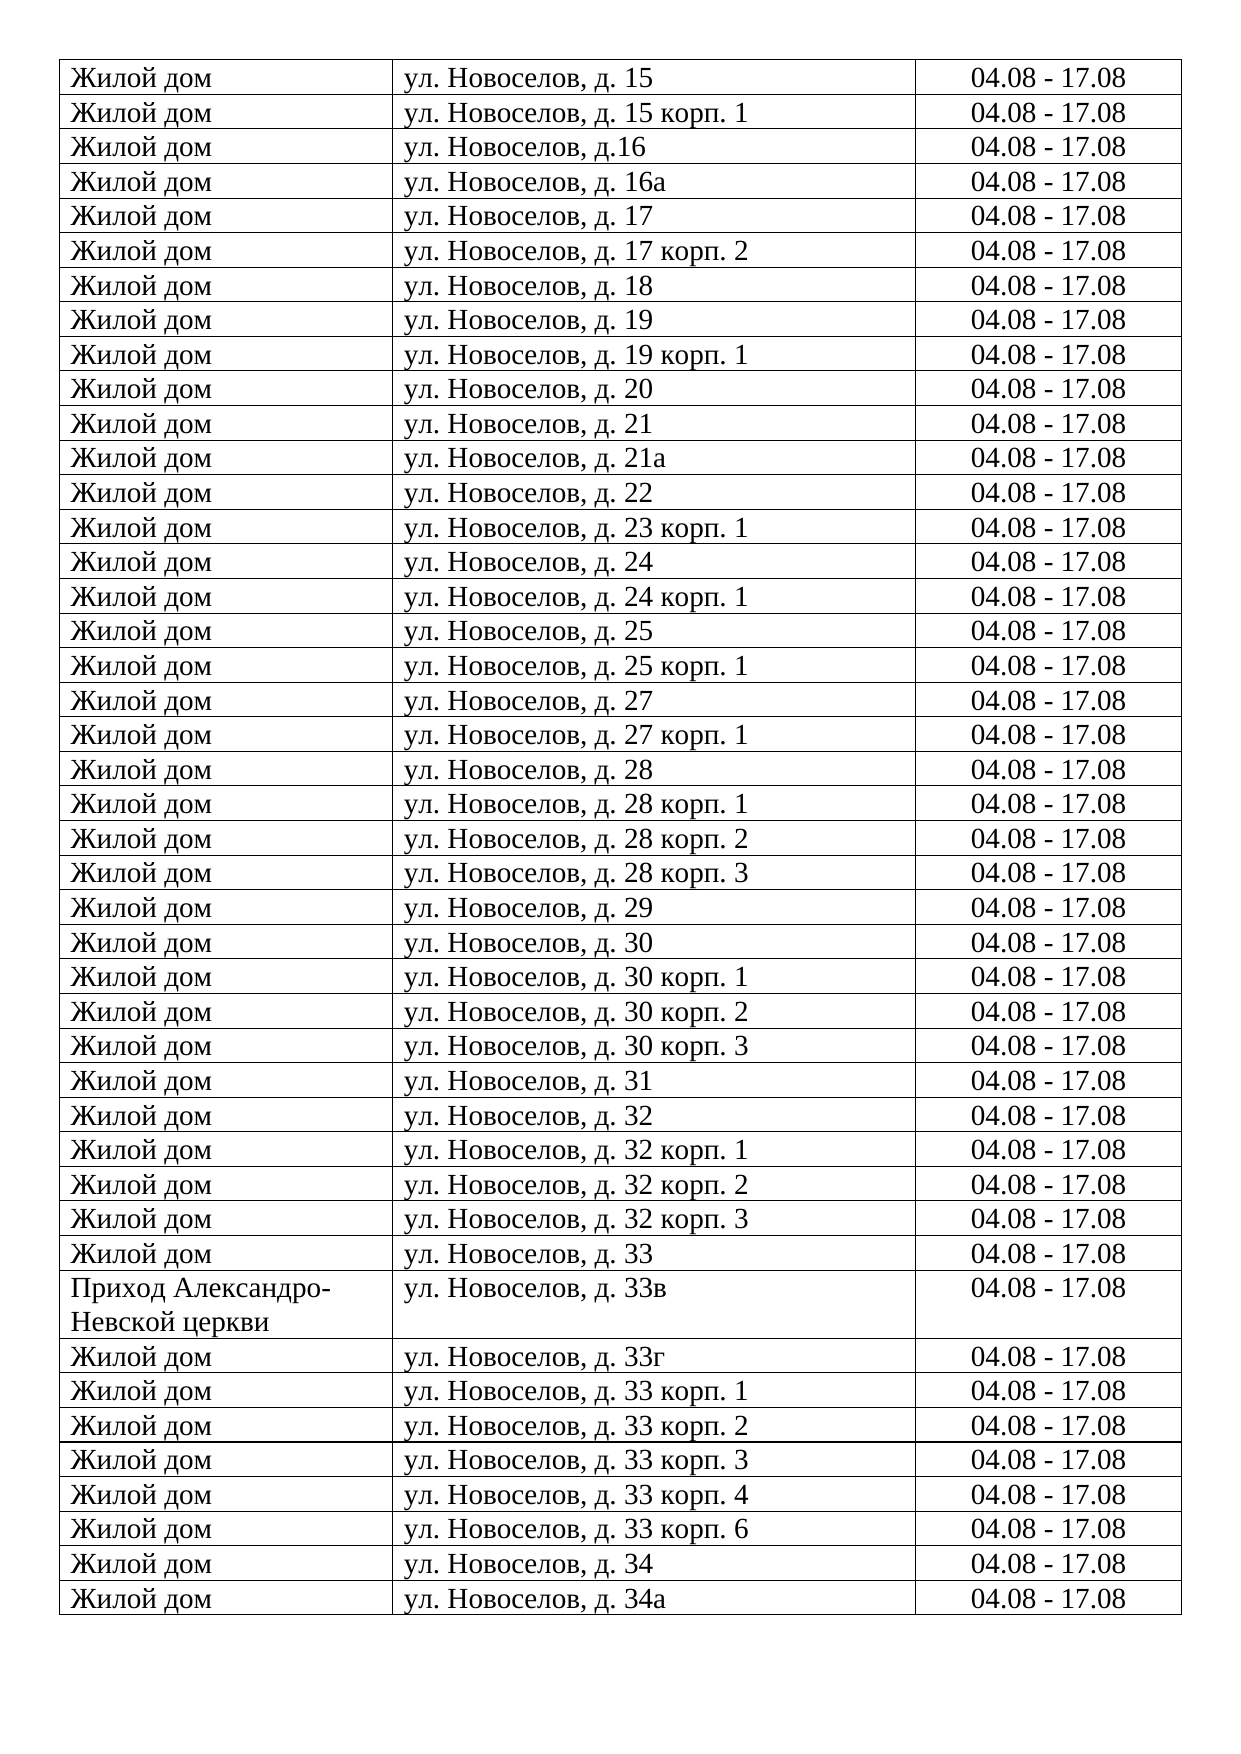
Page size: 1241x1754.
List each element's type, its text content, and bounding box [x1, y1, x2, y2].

table_cell 04.08 - 17.08 [916, 1443, 1181, 1476]
table_cell ул. Новоселов, д. 32 корп. 3 [393, 1201, 915, 1235]
table_cell ул. Новоселов, д. 21 [393, 406, 915, 439]
table_cell Жилой дом [60, 1029, 392, 1062]
table_cell 04.08 - 17.08 [916, 475, 1181, 509]
table_cell ул. Новоселов, д. 19 корп. 1 [393, 337, 915, 370]
table_cell 04.08 - 17.08 [916, 821, 1181, 854]
table_cell Жилой дом [60, 579, 392, 612]
table_cell 04.08 - 17.08 [916, 925, 1181, 958]
table_cell ул. Новоселов, д. 15 корп. 1 [393, 95, 915, 128]
table_cell 04.08 - 17.08 [916, 95, 1181, 128]
table_cell 04.08 - 17.08 [916, 1271, 1181, 1338]
table_cell 04.08 - 17.08 [916, 406, 1181, 439]
table_cell ул. Новоселов, д. 27 [393, 683, 915, 716]
table_cell 04.08 - 17.08 [916, 890, 1181, 924]
table_cell ул. Новоселов, д. 33 корп. 4 [393, 1477, 915, 1511]
table_cell Жилой дом [60, 1408, 392, 1441]
table_cell 04.08 - 17.08 [916, 1373, 1181, 1407]
table_cell Жилой дом [60, 60, 392, 94]
table_cell 04.08 - 17.08 [916, 786, 1181, 820]
table_cell Жилой дом [60, 1132, 392, 1166]
table_cell ул. Новоселов, д. 33 корп. 3 [393, 1443, 915, 1476]
table_cell ул. Новоселов, д. 30 корп. 2 [393, 994, 915, 1027]
table_cell ул. Новоселов, д. 33 корп. 1 [393, 1373, 915, 1407]
table_cell Жилой дом [60, 95, 392, 128]
table_cell ул. Новоселов, д. 28 корп. 3 [393, 856, 915, 889]
table_cell 04.08 - 17.08 [916, 1098, 1181, 1131]
table_cell Жилой дом [60, 1236, 392, 1269]
table_cell Жилой дом [60, 302, 392, 336]
table_cell ул. Новоселов, д. 17 [393, 199, 915, 232]
table_cell ул. Новоселов, д. 15 [393, 60, 915, 94]
table_cell ул. Новоселов, д. 34 [393, 1546, 915, 1580]
table_cell 04.08 - 17.08 [916, 129, 1181, 163]
table_cell 04.08 - 17.08 [916, 1132, 1181, 1166]
table_cell ул. Новоселов, д.16 [393, 129, 915, 163]
table_cell ул. Новоселов, д. 22 [393, 475, 915, 509]
table_cell Приход Александро-Невской церкви [60, 1271, 392, 1338]
table_cell ул. Новоселов, д. 32 корп. 2 [393, 1167, 915, 1200]
table_cell ул. Новоселов, д. 28 [393, 752, 915, 785]
table_cell ул. Новоселов, д. 17 корп. 2 [393, 233, 915, 267]
table_cell 04.08 - 17.08 [916, 994, 1181, 1027]
table_cell 04.08 - 17.08 [916, 1581, 1181, 1614]
table_cell Жилой дом [60, 1512, 392, 1545]
table_cell 04.08 - 17.08 [916, 683, 1181, 716]
table_cell Жилой дом [60, 337, 392, 370]
table_cell ул. Новоселов, д. 32 корп. 1 [393, 1132, 915, 1166]
table_cell ул. Новоселов, д. 32 [393, 1098, 915, 1131]
table_cell ул. Новоселов, д. 18 [393, 268, 915, 301]
table_cell Жилой дом [60, 441, 392, 474]
table_cell ул. Новоселов, д. 30 корп. 3 [393, 1029, 915, 1062]
table_cell Жилой дом [60, 1373, 392, 1407]
table_cell Жилой дом [60, 1098, 392, 1131]
table_cell 04.08 - 17.08 [916, 1512, 1181, 1545]
table_cell Жилой дом [60, 821, 392, 854]
table_cell 04.08 - 17.08 [916, 648, 1181, 682]
table_cell 04.08 - 17.08 [916, 164, 1181, 197]
table_cell 04.08 - 17.08 [916, 717, 1181, 751]
table_cell Жилой дом [60, 475, 392, 509]
table_cell ул. Новоселов, д. 20 [393, 371, 915, 405]
table_cell Жилой дом [60, 752, 392, 785]
table_cell 04.08 - 17.08 [916, 579, 1181, 612]
table_cell ул. Новоселов, д. 21а [393, 441, 915, 474]
table_cell Жилой дом [60, 371, 392, 405]
table_cell Жилой дом [60, 959, 392, 993]
table_cell ул. Новоселов, д. 33 корп. 2 [393, 1408, 915, 1441]
table_cell ул. Новоселов, д. 30 [393, 925, 915, 958]
table_cell Жилой дом [60, 683, 392, 716]
table_cell ул. Новоселов, д. 24 [393, 544, 915, 578]
table_cell Жилой дом [60, 1546, 392, 1580]
table_cell ул. Новоселов, д. 25 [393, 614, 915, 647]
table_cell ул. Новоселов, д. 23 корп. 1 [393, 510, 915, 543]
table_cell 04.08 - 17.08 [916, 441, 1181, 474]
table_cell ул. Новоселов, д. 27 корп. 1 [393, 717, 915, 751]
table_cell Жилой дом [60, 925, 392, 958]
table_cell 04.08 - 17.08 [916, 959, 1181, 993]
table_cell Жилой дом [60, 648, 392, 682]
table_cell ул. Новоселов, д. 30 корп. 1 [393, 959, 915, 993]
table_cell Жилой дом [60, 544, 392, 578]
table_cell 04.08 - 17.08 [916, 1546, 1181, 1580]
table_cell ул. Новоселов, д. 33г [393, 1339, 915, 1372]
table_cell Жилой дом [60, 406, 392, 439]
table_cell Жилой дом [60, 717, 392, 751]
table_cell Жилой дом [60, 510, 392, 543]
table_cell 04.08 - 17.08 [916, 268, 1181, 301]
table_cell Жилой дом [60, 1339, 392, 1372]
table_cell 04.08 - 17.08 [916, 337, 1181, 370]
table_cell Жилой дом [60, 994, 392, 1027]
table_cell Жилой дом [60, 1167, 392, 1200]
table_cell ул. Новоселов, д. 24 корп. 1 [393, 579, 915, 612]
table_cell 04.08 - 17.08 [916, 60, 1181, 94]
table_cell Жилой дом [60, 614, 392, 647]
table_cell 04.08 - 17.08 [916, 856, 1181, 889]
table_cell Жилой дом [60, 233, 392, 267]
table_cell Жилой дом [60, 1201, 392, 1235]
table_cell Жилой дом [60, 1063, 392, 1097]
table_cell Жилой дом [60, 786, 392, 820]
table_cell ул. Новоселов, д. 19 [393, 302, 915, 336]
table_cell 04.08 - 17.08 [916, 1477, 1181, 1511]
table_cell 04.08 - 17.08 [916, 1408, 1181, 1441]
table_cell ул. Новоселов, д. 28 корп. 2 [393, 821, 915, 854]
table_cell 04.08 - 17.08 [916, 233, 1181, 267]
table_cell ул. Новоселов, д. 34а [393, 1581, 915, 1614]
table_cell ул. Новоселов, д. 33в [393, 1271, 915, 1338]
table_cell 04.08 - 17.08 [916, 1167, 1181, 1200]
table_cell ул. Новоселов, д. 33 [393, 1236, 915, 1269]
table_cell Жилой дом [60, 890, 392, 924]
table_cell ул. Новоселов, д. 25 корп. 1 [393, 648, 915, 682]
table_cell 04.08 - 17.08 [916, 371, 1181, 405]
table_cell 04.08 - 17.08 [916, 1029, 1181, 1062]
table_cell ул. Новоселов, д. 28 корп. 1 [393, 786, 915, 820]
table_cell Жилой дом [60, 1477, 392, 1511]
table_cell Жилой дом [60, 1581, 392, 1614]
table_cell 04.08 - 17.08 [916, 544, 1181, 578]
table_cell 04.08 - 17.08 [916, 1201, 1181, 1235]
table_cell ул. Новоселов, д. 33 корп. 6 [393, 1512, 915, 1545]
table_cell Жилой дом [60, 1443, 392, 1476]
table_cell Жилой дом [60, 164, 392, 197]
table_cell 04.08 - 17.08 [916, 302, 1181, 336]
table_cell 04.08 - 17.08 [916, 1339, 1181, 1372]
table_cell Жилой дом [60, 199, 392, 232]
table_cell ул. Новоселов, д. 29 [393, 890, 915, 924]
table_cell 04.08 - 17.08 [916, 510, 1181, 543]
table_cell 04.08 - 17.08 [916, 199, 1181, 232]
table_cell 04.08 - 17.08 [916, 1063, 1181, 1097]
table_cell Жилой дом [60, 129, 392, 163]
table_cell Жилой дом [60, 268, 392, 301]
table_cell ул. Новоселов, д. 31 [393, 1063, 915, 1097]
table_cell 04.08 - 17.08 [916, 614, 1181, 647]
table_cell Жилой дом [60, 856, 392, 889]
table_cell ул. Новоселов, д. 16а [393, 164, 915, 197]
table_cell 04.08 - 17.08 [916, 1236, 1181, 1269]
table_cell 04.08 - 17.08 [916, 752, 1181, 785]
